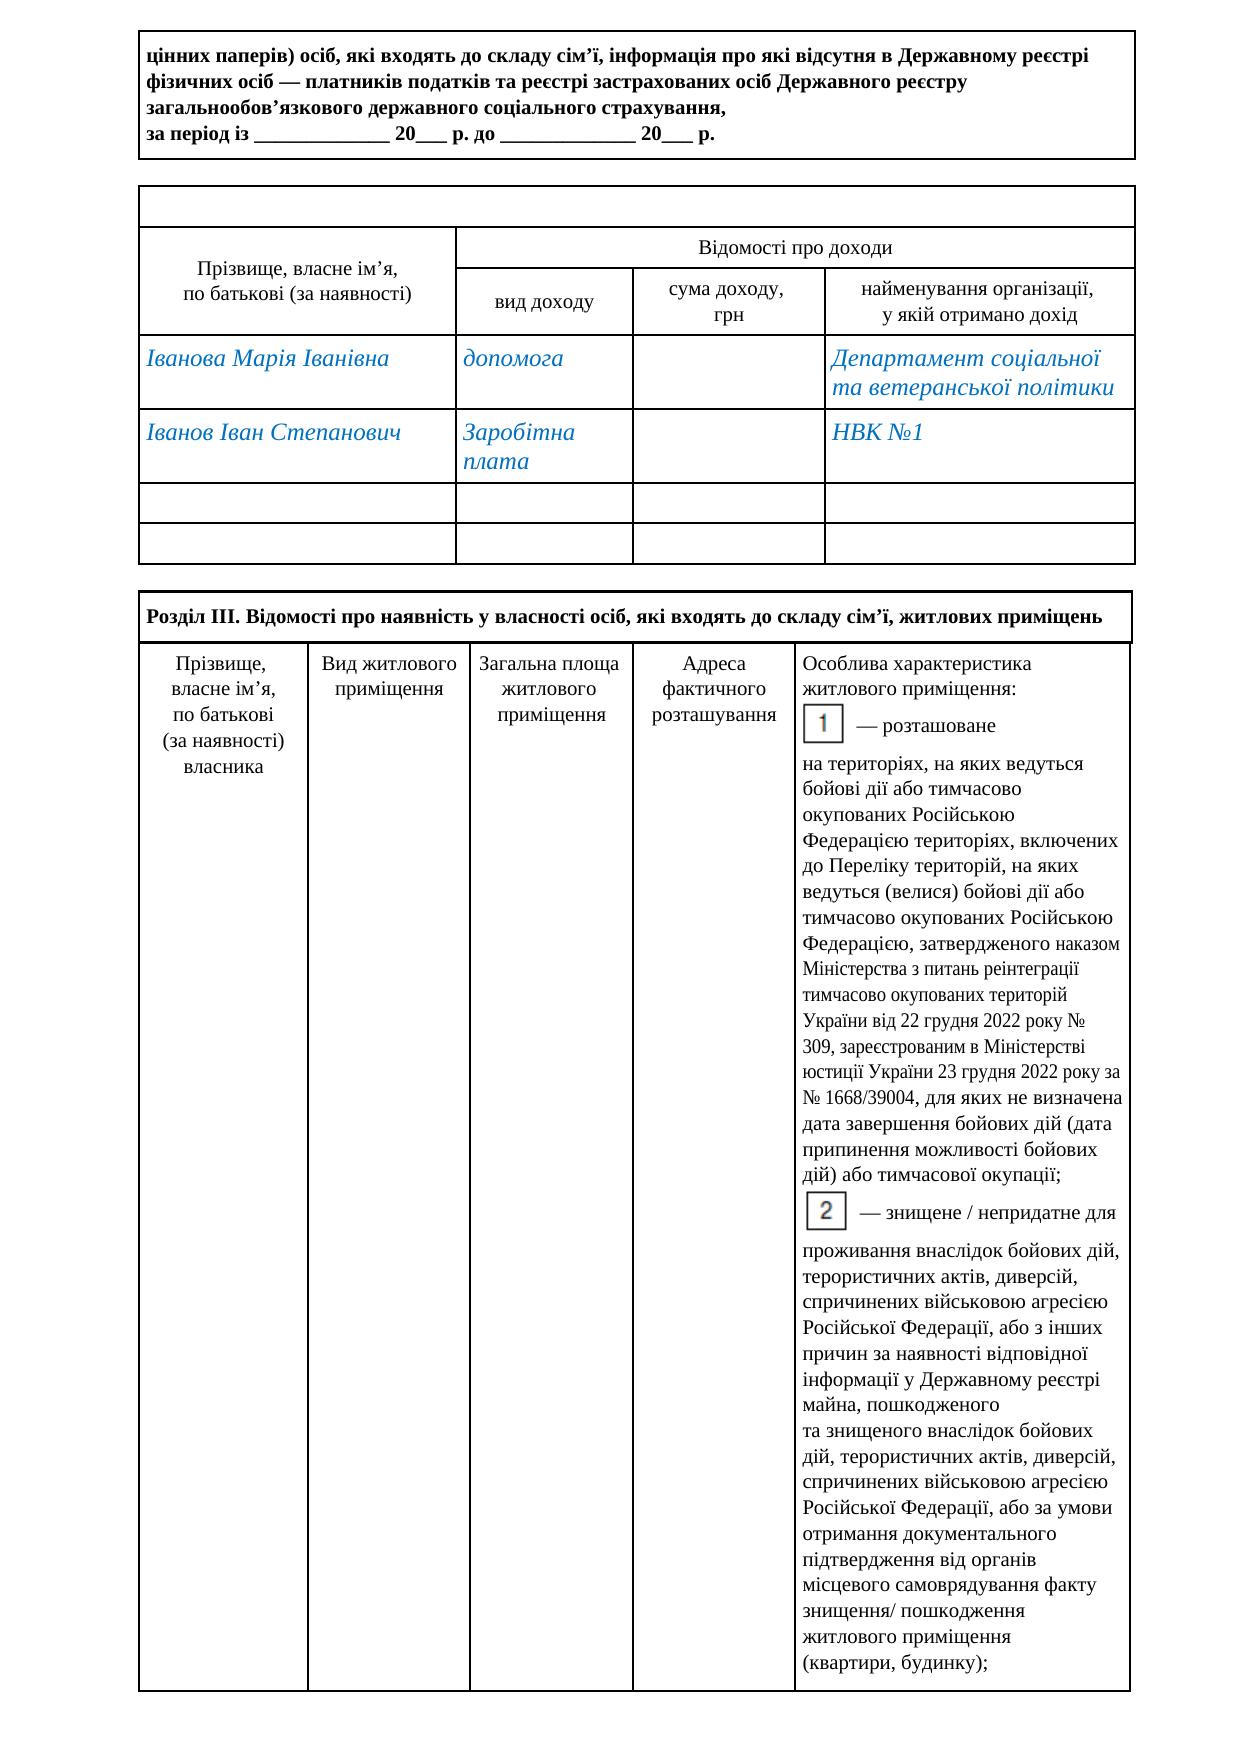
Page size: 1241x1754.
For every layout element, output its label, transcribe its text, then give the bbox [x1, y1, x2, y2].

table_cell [140, 32, 1134, 158]
table_cell Заробітна плата [457, 410, 632, 482]
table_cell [634, 644, 794, 1690]
table_cell [457, 524, 632, 562]
picture [802, 1187, 850, 1232]
table_cell [140, 484, 455, 522]
table_cell [826, 484, 1134, 522]
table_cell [796, 644, 1129, 1690]
table_cell [634, 410, 824, 482]
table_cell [471, 644, 632, 1690]
table_cell [634, 484, 824, 522]
table_cell допомога [457, 336, 632, 408]
table_cell вид доходу [457, 269, 632, 334]
table_cell Іванов Іван Степанович [140, 410, 455, 482]
table_cell [140, 524, 455, 562]
table_cell [457, 484, 632, 522]
table_cell Іванова Марія Іванівна [140, 336, 455, 408]
table_cell НВК №1 [826, 410, 1134, 482]
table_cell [140, 644, 307, 1690]
table_header Розділ III. Відомості про наявність у власності осіб, які входять до складу сім’ї, житлових приміщень [140, 593, 1131, 641]
table_cell сума доходу, грн [634, 269, 824, 334]
table_cell [826, 524, 1134, 562]
table_cell найменування організації, у якій отримано дохід [826, 269, 1134, 334]
picture [802, 702, 847, 745]
table_cell Департамент соціальної та ветеранської політики [826, 336, 1134, 408]
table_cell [309, 644, 469, 1690]
table_cell Відомості про доходи [457, 228, 1134, 267]
table_cell [634, 336, 824, 408]
table_header [140, 187, 1134, 226]
table_cell [634, 524, 824, 562]
table_cell Прізвище, власне ім’я, по батькові (за наявності) [140, 228, 455, 334]
